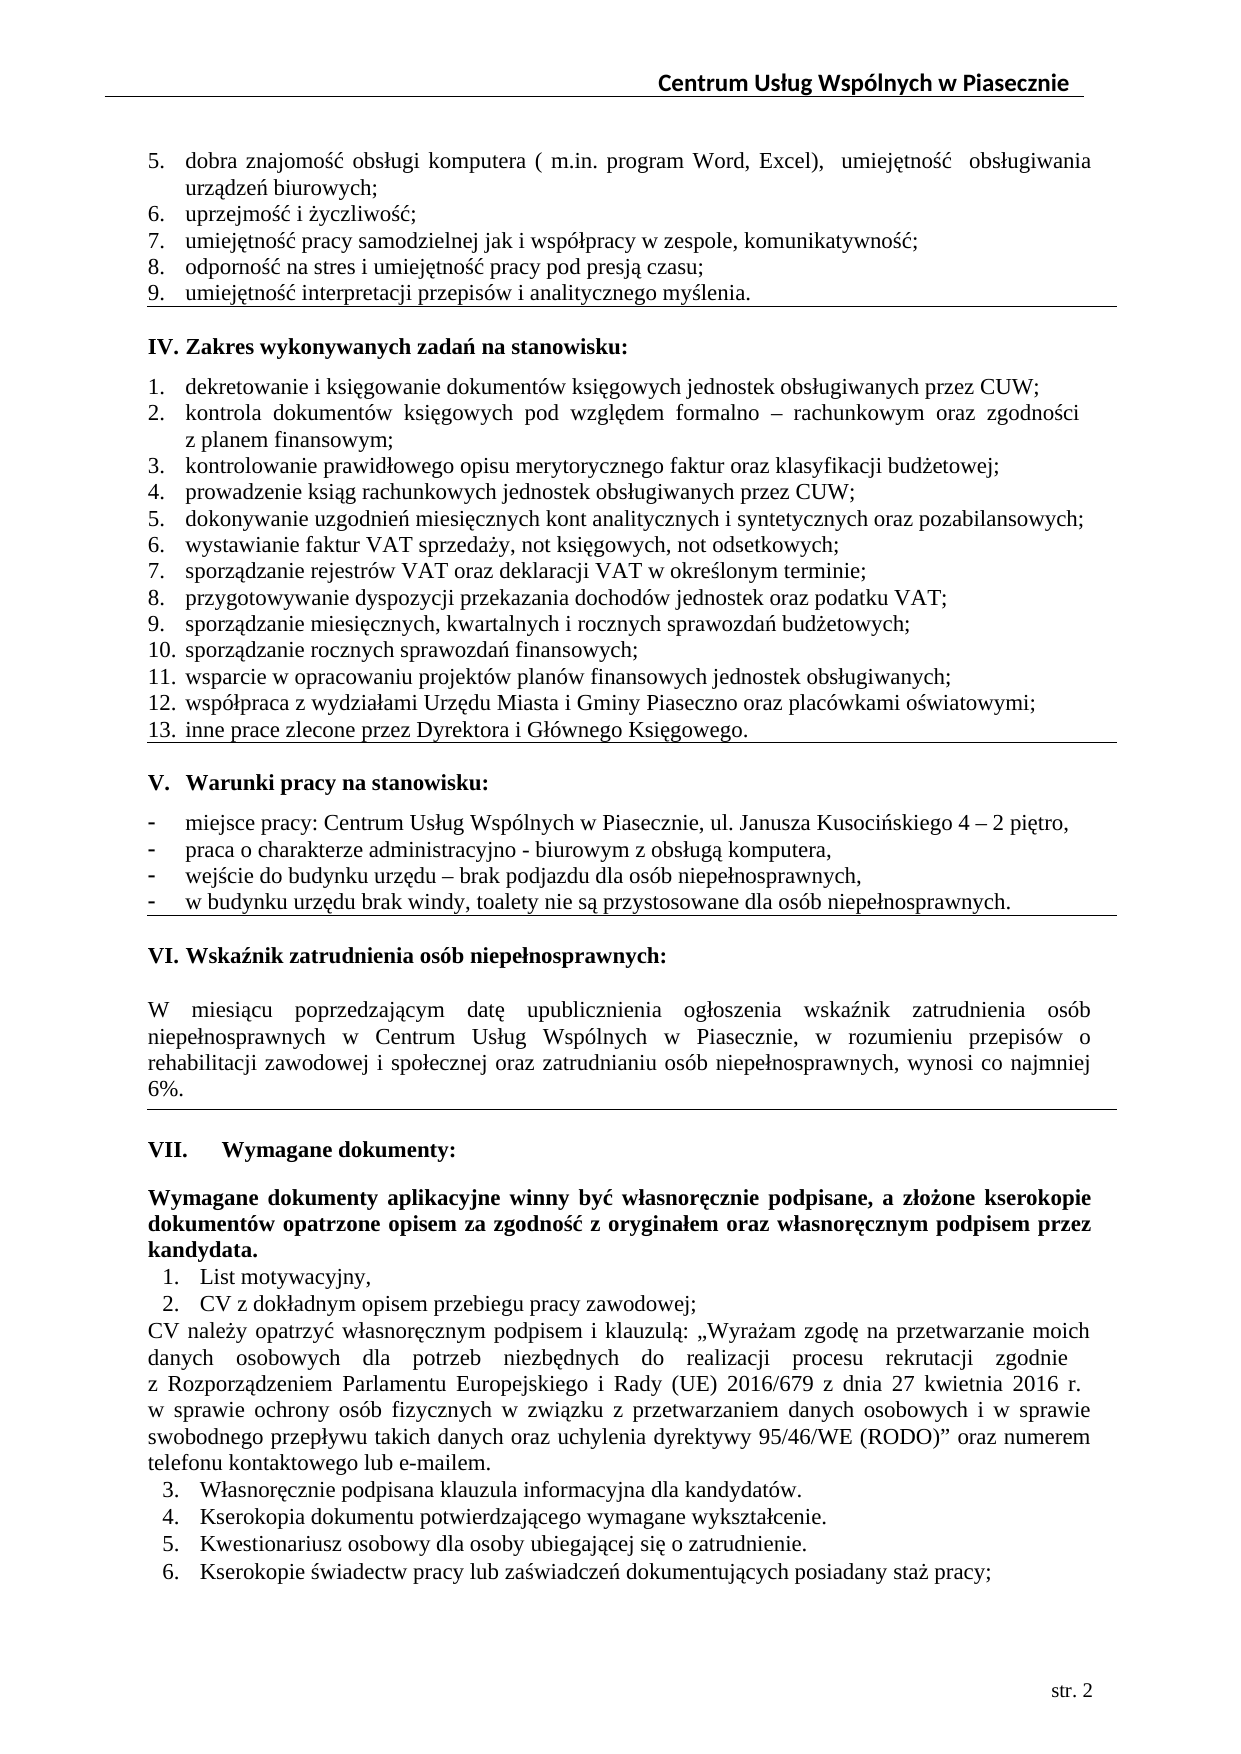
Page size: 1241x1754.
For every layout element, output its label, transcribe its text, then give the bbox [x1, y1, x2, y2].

list Wymagane dokumenty: [148, 1136, 1093, 1163]
text CV należy opatrzyć własnoręcznym podpisem i klauzulą: „Wyrażam zgodę na przetwarzanie moich danych osobowych dla potrzeb niezbędnych do realizacji procesu rekrutacji zgodnie z Rozporządzeniem Parlamentu Europejskiego i Rady (UE) 2016/679 z dnia 27 kwietnia 2016 r. w sprawie ochrony osób fizycznych w związku z przetwarzaniem danych osobowych i w sprawie swobodnego przepływu takich danych oraz uchylenia dyrektywy 95/46/WE (RODO)” oraz numerem telefonu kontaktowego lub e-mailem. [148, 1317, 1092, 1476]
list dekretowanie i księgowanie dokumentów księgowych jednostek obsługiwanych przez CUW; [148, 373, 1093, 399]
list wsparcie w opracowaniu projektów planów finansowych jednostek obsługiwanych; [148, 663, 1093, 689]
text Wymagane dokumenty aplikacyjne winny być własnoręcznie podpisane, a złożone kserokopie dokumentów opatrzone opisem za zgodność z oryginałem oraz własnoręcznym podpisem przez kandydata. [148, 1184, 1092, 1263]
list Kwestionariusz osobowy dla osoby ubiegającej się o zatrudnienie. [162, 1530, 1092, 1557]
list prowadzenie ksiąg rachunkowych jednostek obsługiwanych przez CUW; [148, 478, 1093, 505]
list Własnoręcznie podpisana klauzula informacyjna dla kandydatów. [162, 1476, 1092, 1502]
list w budynku urzędu brak windy, toalety nie są przystosowane dla osób niepełnosprawnych. [148, 888, 1093, 915]
list CV z dokładnym opisem przebiegu pracy zawodowej; [162, 1290, 1092, 1316]
list Wskaźnik zatrudnienia osób niepełnosprawnych: [148, 942, 1093, 968]
list Zakres wykonywanych zadań na stanowisku: [148, 333, 1093, 359]
list umiejętność pracy samodzielnej jak i współpracy w zespole, komunikatywność; [148, 227, 1093, 253]
list dokonywanie uzgodnień miesięcznych kont analitycznych i syntetycznych oraz pozabilansowych; [148, 505, 1093, 531]
list umiejętność interpretacji przepisów i analitycznego myślenia. [148, 279, 1093, 306]
list Kserokopie świadectw pracy lub zaświadczeń dokumentujących posiadany staż pracy; [162, 1558, 1092, 1584]
list odporność na stres i umiejętność pracy pod presją czasu; [148, 253, 1093, 279]
text W miesiącu poprzedzającym datę upublicznienia ogłoszenia wskaźnik zatrudnienia osób niepełnosprawnych w Centrum Usług Wspólnych w Piasecznie, w rozumieniu przepisów o rehabilitacji zawodowej i społecznej oraz zatrudnianiu osób niepełnosprawnych, wynosi co najmniej 6%. [148, 996, 1092, 1102]
list uprzejmość i życzliwość; [148, 200, 1093, 227]
list kontrola dokumentów księgowych pod względem formalno – rachunkowym oraz zgodności z planem finansowym; [148, 399, 1093, 452]
list kontrolowanie prawidłowego opisu merytorycznego faktur oraz klasyfikacji budżetowej; [148, 452, 1093, 478]
list Kserokopia dokumentu potwierdzającego wymagane wykształcenie. [162, 1503, 1092, 1529]
list przygotowywanie dyspozycji przekazania dochodów jednostek oraz podatku VAT; [148, 584, 1093, 610]
list inne prace zlecone przez Dyrektora i Głównego Księgowego. [148, 716, 1093, 742]
list praca o charakterze administracyjno - biurowym z obsługą komputera, [148, 836, 1093, 862]
list Warunki pracy na stanowisku: [148, 769, 1093, 795]
list sporządzanie rocznych sprawozdań finansowych; [148, 637, 1093, 663]
list wystawianie faktur VAT sprzedaży, not księgowych, not odsetkowych; [148, 531, 1093, 557]
list sporządzanie rejestrów VAT oraz deklaracji VAT w określonym terminie; [148, 557, 1093, 584]
list dobra znajomość obsługi komputera ( m.in. program Word, Excel), umiejętność obsługiwania urządzeń biurowych; [148, 148, 1093, 200]
list wejście do budynku urzędu – brak podjazdu dla osób niepełnosprawnych, [148, 862, 1093, 888]
list List motywacyjny, [162, 1263, 1092, 1289]
list sporządzanie miesięcznych, kwartalnych i rocznych sprawozdań budżetowych; [148, 610, 1093, 637]
list współpraca z wydziałami Urzędu Miasta i Gminy Piaseczno oraz placówkami oświatowymi; [148, 689, 1093, 716]
list miejsce pracy: Centrum Usług Wspólnych w Piasecznie, ul. Janusza Kusocińskiego 4 – 2 piętro, [148, 809, 1093, 836]
